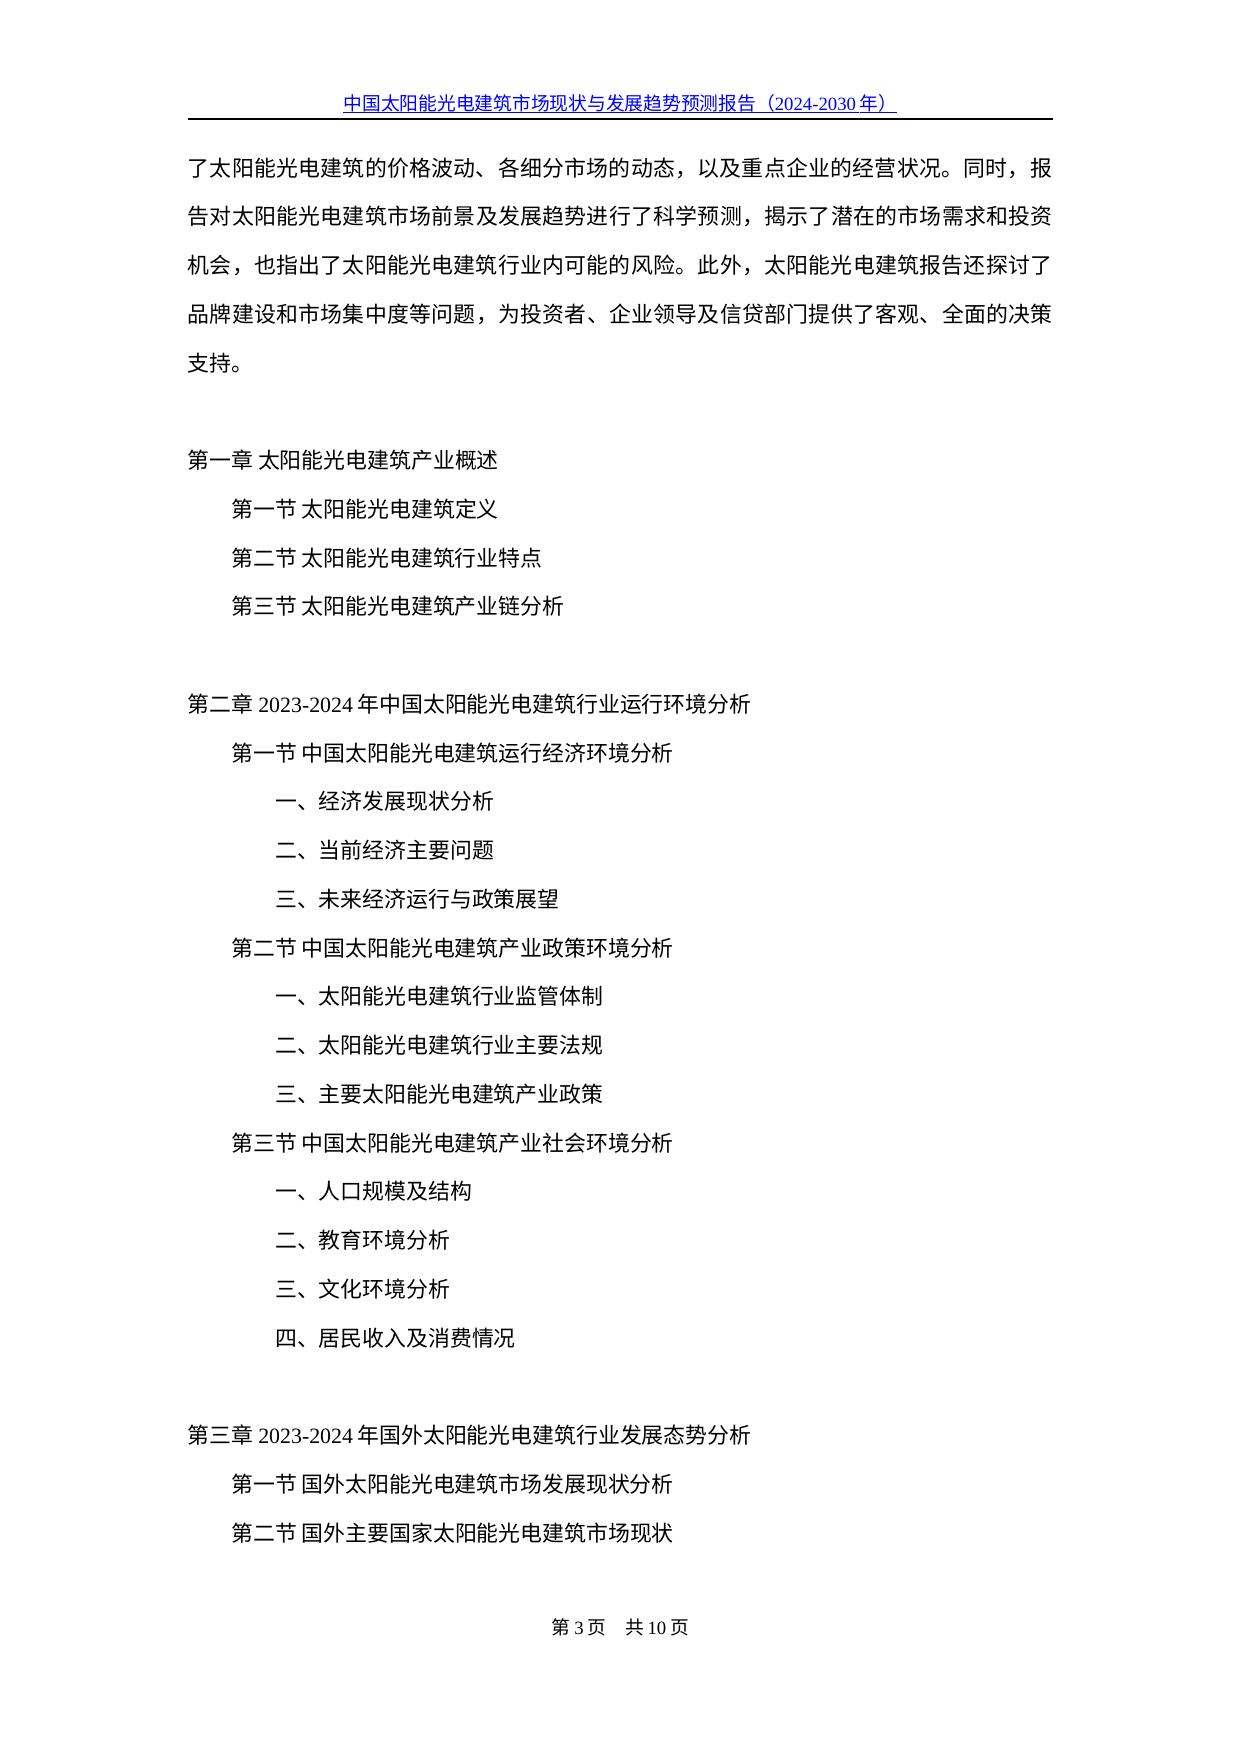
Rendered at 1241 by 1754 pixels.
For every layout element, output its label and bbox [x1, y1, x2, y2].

text [187, 150, 1053, 1548]
